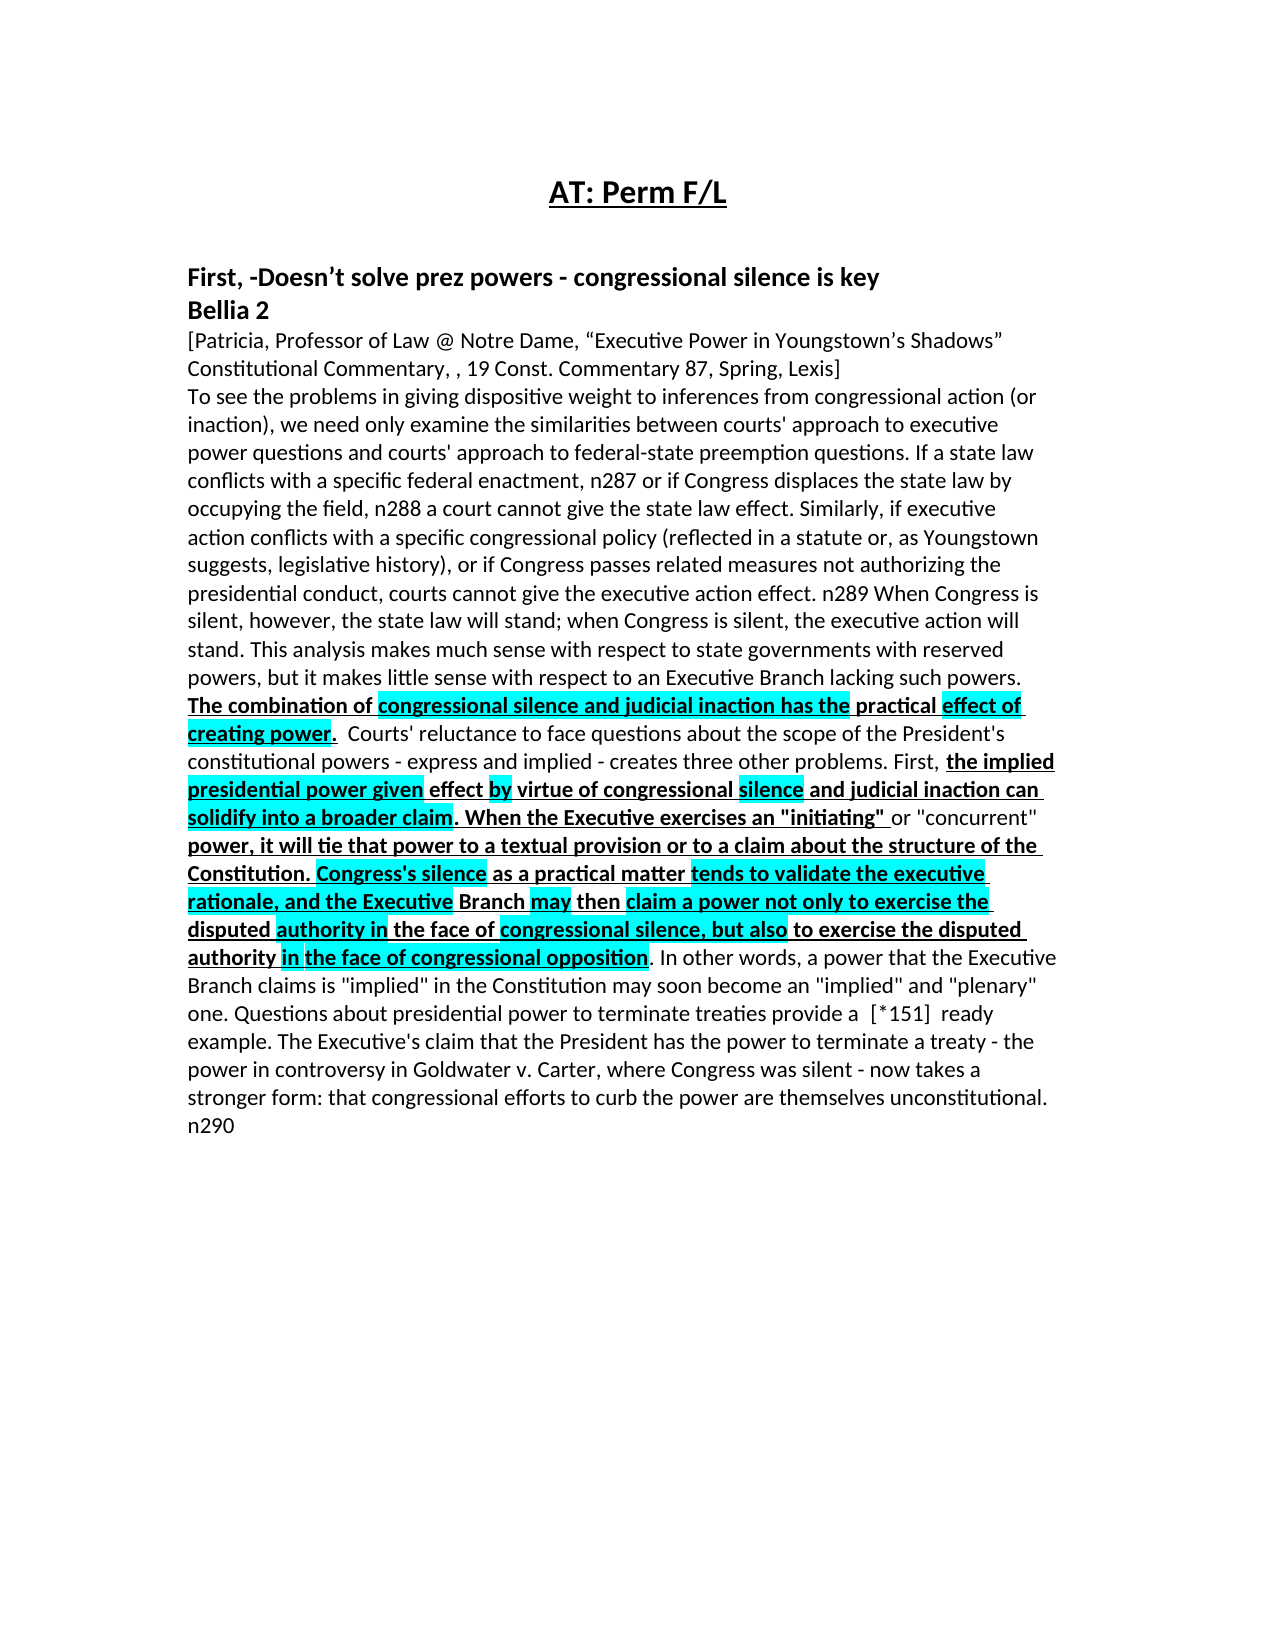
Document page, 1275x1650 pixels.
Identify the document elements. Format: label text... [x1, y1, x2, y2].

subtitle AT: Perm F/L [187, 171, 1087, 212]
text To see the problems in giving dispositive weight to inferences from congressional action (or inaction), we need only examine the similarities between courts' approach to executive power questions and courts' approach to federal-state preemption questions. If a state law conflicts with a specific federal enactment, n287 or if Congress displaces the state law by occupying the field, n288 a court cannot give the state law effect. Similarly, if executive action conflicts with a specific congressional policy (reflected in a statute or, as Youngstown suggests, legislative history), or if Congress passes related measures not authorizing the presidential conduct, courts cannot give the executive action effect. n289 When Congress is silent, however, the state law will stand; when Congress is silent, the executive action will stand. This analysis makes much sense with respect to state governments with reserved powers, but it makes little sense with respect to an Executive Branch lacking such powers. The combination of congressional silence and judicial inaction has the practical effect of creating power. Courts' reluctance to face questions about the scope of the President's constitutional powers - express and implied - creates three other problems. First, the implied presidential power given effect by virtue of congressional silence and judicial inaction can solidify into a broader claim. When the Executive exercises an "initiating" or "concurrent" power, it will tie that power to a textual provision or to a claim about the structure of the Constitution. Congress's silence as a practical matter tends to validate the executive rationale, and the Executive Branch may then claim a power not only to exercise the disputed authority in the face of congressional silence, but also to exercise the disputed authority in the face of congressional opposition. In other words, a power that the Executive Branch claims is "implied" in the Constitution may soon become an "implied" and "plenary" one. Questions about presidential power to terminate treaties provide a [*151] ready example. The Executive's claim that the President has the power to terminate a treaty - the power in controversy in Goldwater v. Carter, where Congress was silent - now takes a stronger form: that congressional efforts to curb the power are themselves unconstitutional. n290 [187, 382, 1057, 1139]
subtitle First, -Doesn’t solve prez powers - congressional silence is key [187, 260, 1087, 293]
text Bellia 2 [187, 293, 1087, 326]
text [Patricia, Professor of Law @ Notre Dame, “Executive Power in Youngstown’s Shadows” Constitutional Commentary, , 19 Const. Commentary 87, Spring, Lexis] [187, 326, 1087, 382]
